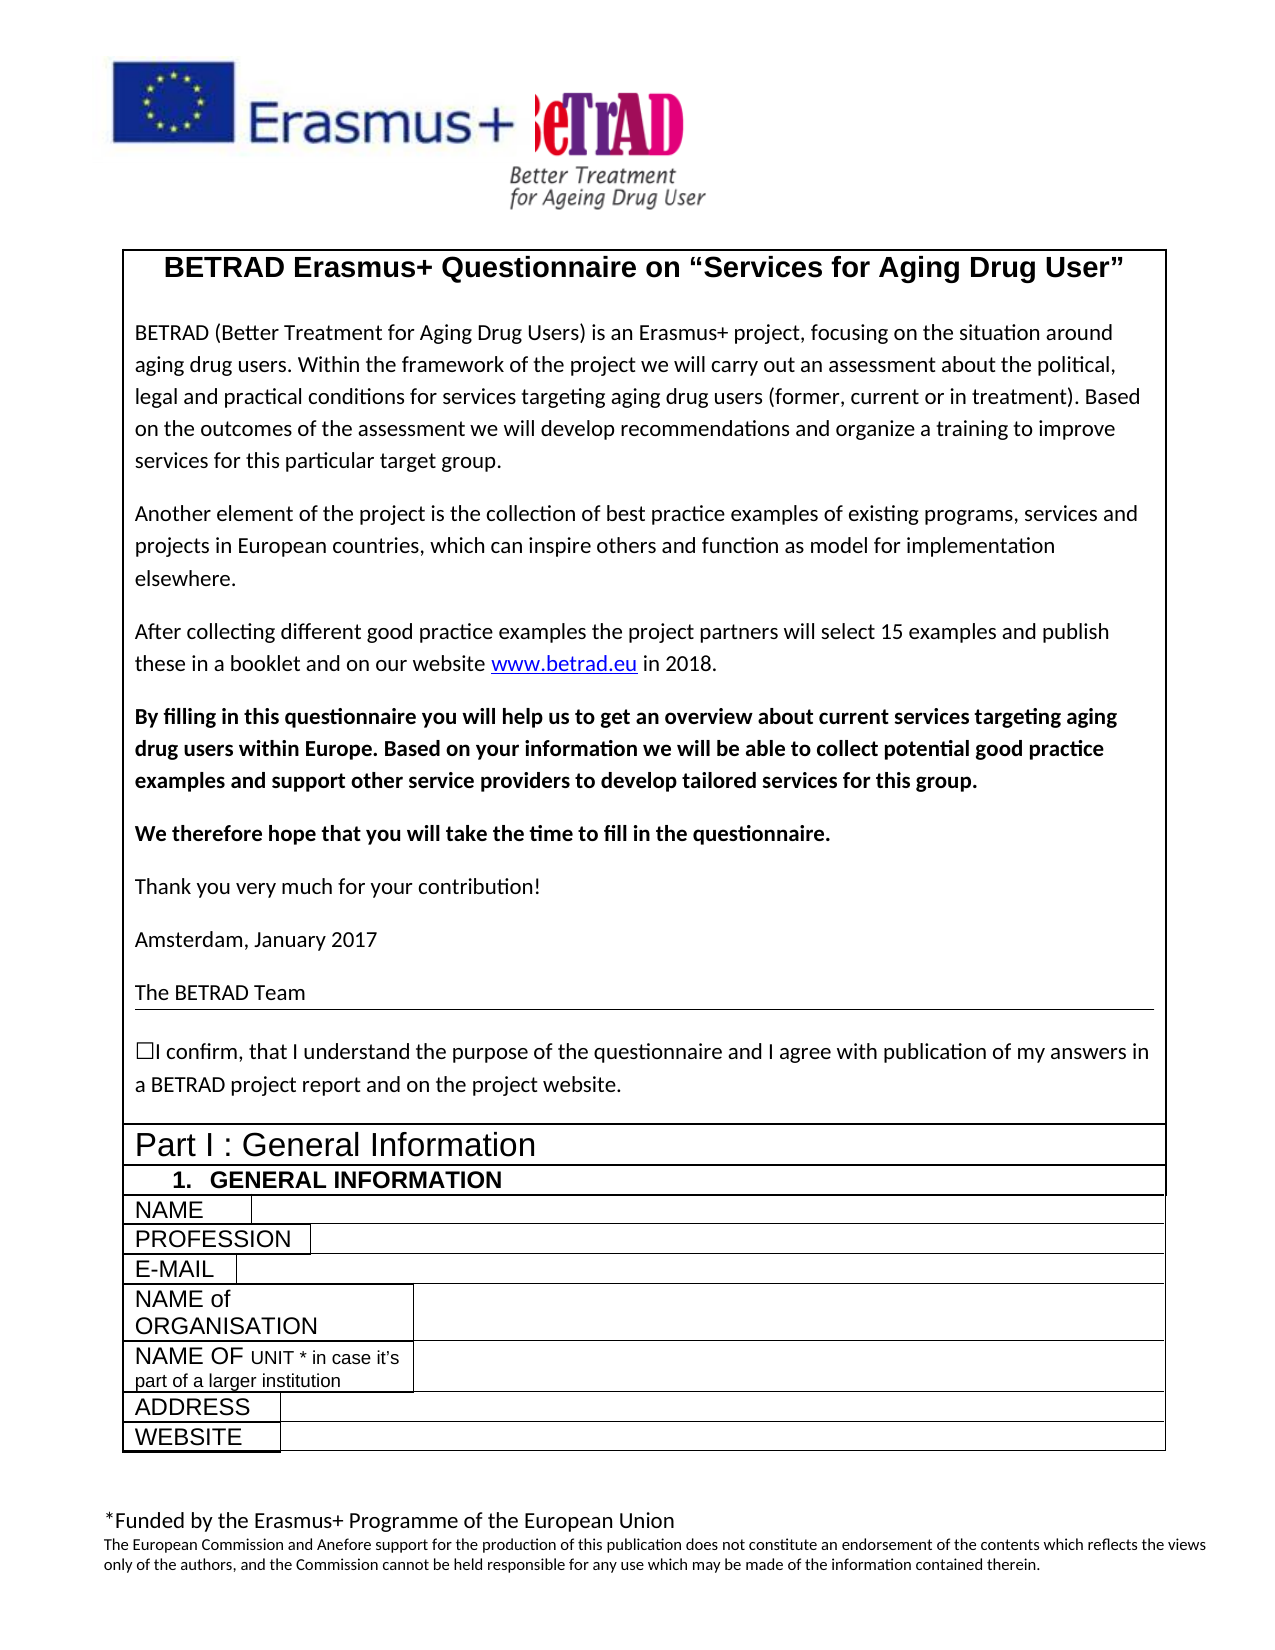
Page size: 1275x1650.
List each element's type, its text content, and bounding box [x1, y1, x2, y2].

table_cell [414, 1283, 1165, 1340]
table_cell E-MAIL [124, 1255, 236, 1282]
table_cell [414, 1340, 1165, 1391]
table_cell PROFESSION [124, 1225, 310, 1253]
table_cell GENERAL INFORMATION [124, 1166, 1165, 1193]
table_header BETRAD Erasmus+ Questionnaire on “Services for Aging Drug User” BETRAD (Better Treatment for Aging Drug Users) is an Erasmus+ project, focusing on the situation around aging drug users. Within the framework of the project we will carry out an assessment about the political, legal and practical conditions for services targeting aging drug users (former, current or in treatment). Based on the outcomes of the assessment we will develop recommendations and organize a training to improve services for this particular target group. Another element of the project is the collection of best practice examples of existing programs, services and projects in European countries, which can inspire others and function as model for implementation elsewhere. After collecting different good practice examples the project partners will select 15 examples and publish these in a booklet and on our website www.betrad.eu in 2018. By filling in this questionnaire you will help us to get an overview about current services targeting aging drug users within Europe. Based on your information we will be able to collect potential good practice examples and support other service providers to develop tailored services for this group. We therefore hope that you will take the time to fill in the questionnaire. Thank you very much for your contribution! Amsterdam, January 2017 The BETRAD Team I confirm, that I understand the purpose of the questionnaire and I agree with publication of my answers in a BETRAD project report and on the project website. [124, 251, 1165, 1123]
table_cell [281, 1421, 1165, 1450]
table_cell NAME OF UNIT * in case it’s part of a larger institution [124, 1342, 413, 1391]
table_cell ADDRESS [124, 1393, 280, 1421]
table_cell [311, 1223, 1165, 1253]
table_cell NAME [124, 1196, 251, 1223]
table_cell WEBSITE [124, 1423, 280, 1450]
picture [91, 56, 714, 221]
table_cell [237, 1253, 1165, 1282]
table_cell Part I : General Information [124, 1125, 1165, 1164]
table_cell NAME of ORGANISATION [124, 1285, 413, 1340]
table_cell [252, 1194, 1165, 1223]
table_cell [281, 1391, 1165, 1421]
